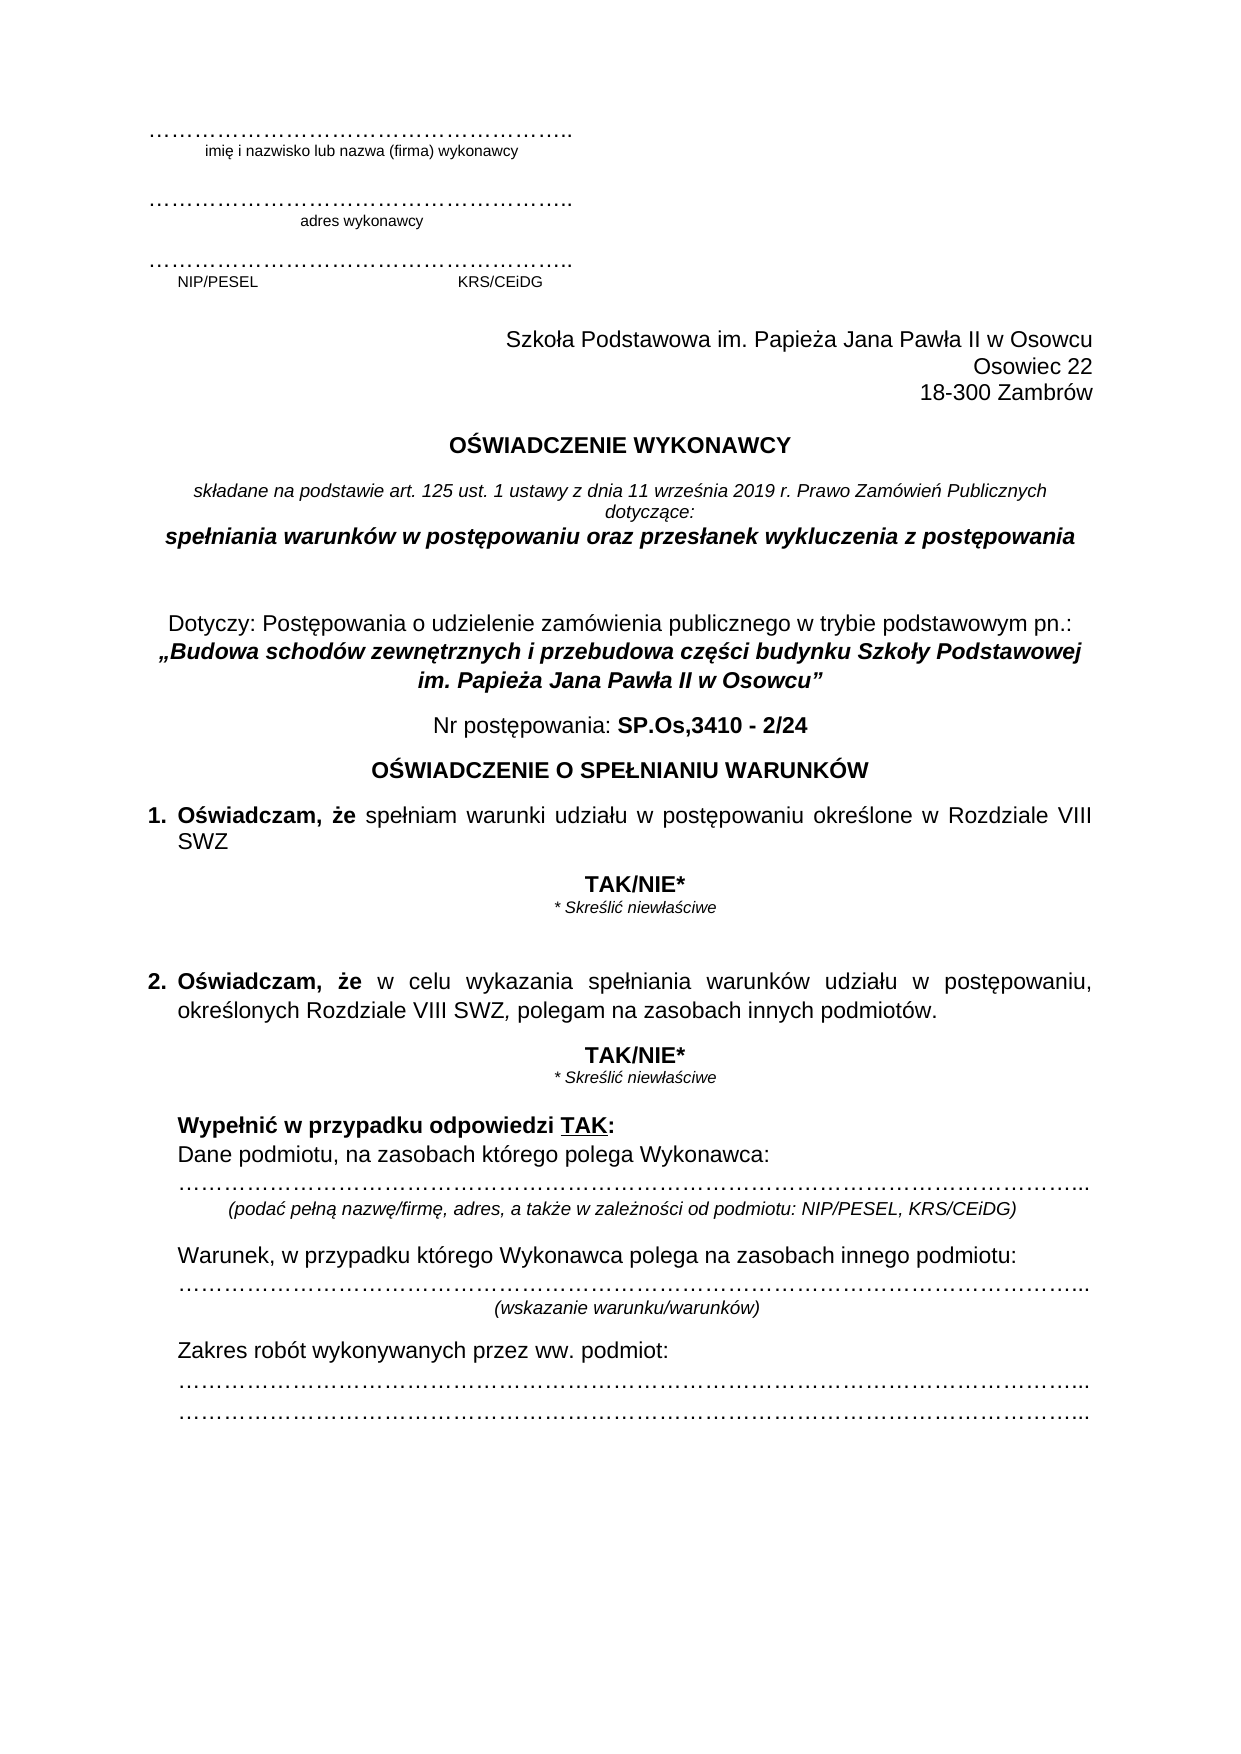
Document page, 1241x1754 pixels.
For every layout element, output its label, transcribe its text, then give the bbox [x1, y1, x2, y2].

text Dotyczy: Postępowania o udzielenie zamówienia publicznego w trybie podstawowym pn.: „Budowa schodów zewnętrznych i przebudowa części budynku Szkoły Podstawowej im. Papieża Jana Pawła II w Osowcu” [148, 610, 1093, 693]
text * Skreślić niewłaściwe [177, 1068, 1093, 1087]
text * Skreślić niewłaściwe [177, 898, 1093, 917]
text składane na podstawie art. 125 ust. 1 ustawy z dnia 11 września 2019 r. Prawo Zamówień Publicznych dotyczące: [148, 480, 1093, 523]
text TAK/NIE* [177, 871, 1093, 898]
list Oświadczam, że spełniam warunki udziału w postępowaniu określone w Rozdziale VIII SWZ [148, 802, 1093, 854]
text Osowiec 22 [148, 353, 1093, 379]
text imię i nazwisko lub nazwa (firma) wykonawcy [148, 142, 576, 160]
text Warunek, w przypadku którego Wykonawca polega na zasobach innego podmiotu: [177, 1242, 1093, 1268]
text Nr postępowania: SP.Os,3410 - 2/24 [148, 712, 1093, 738]
text TAK/NIE* [177, 1042, 1093, 1068]
text spełniania warunków w postępowaniu oraz przesłanek wykluczenia z postępowania [148, 523, 1093, 549]
text ……………………………………………….. [148, 185, 576, 211]
text Szkoła Podstawowa im. Papieża Jana Pawła II w Osowcu [148, 326, 1093, 353]
text ………………………………………………………………………………………………………... [177, 1169, 1093, 1195]
list Oświadczam, że w celu wykazania spełniania warunków udziału w postępowaniu, określonych Rozdziale VIII SWZ, polegam na zasobach innych podmiotów. [148, 968, 1093, 1023]
text ………………………………………………………………………………………………………... [177, 1367, 1093, 1394]
text ………………………………………………………………………………………………………... [177, 1398, 1093, 1424]
text ……………………………………………….. [148, 246, 576, 272]
text OŚWIADCZENIE O SPEŁNIANIU WARUNKÓW [148, 757, 1093, 783]
text OŚWIADCZENIE WYKONAWCY [148, 432, 1093, 458]
text (podać pełną nazwę/firmę, adres, a także w zależności od podmiotu: NIP/PESEL, KRS/CEiDG) [177, 1197, 1093, 1219]
text Dane podmiotu, na zasobach którego polega Wykonawca: [177, 1141, 1093, 1167]
text Wypełnić w przypadku odpowiedzi TAK: [148, 1112, 1093, 1138]
text 18-300 Zambrów [148, 379, 1093, 406]
text ……………………………………………….. [148, 116, 576, 142]
text Zakres robót wykonywanych przez ww. podmiot: [177, 1337, 1093, 1364]
text adres wykonawcy [148, 211, 576, 229]
text (wskazanie warunku/warunków) [177, 1297, 1093, 1318]
text NIP/PESEL KRS/CEiDG [177, 272, 576, 290]
text ………………………………………………………………………………………………………... [177, 1270, 1093, 1297]
